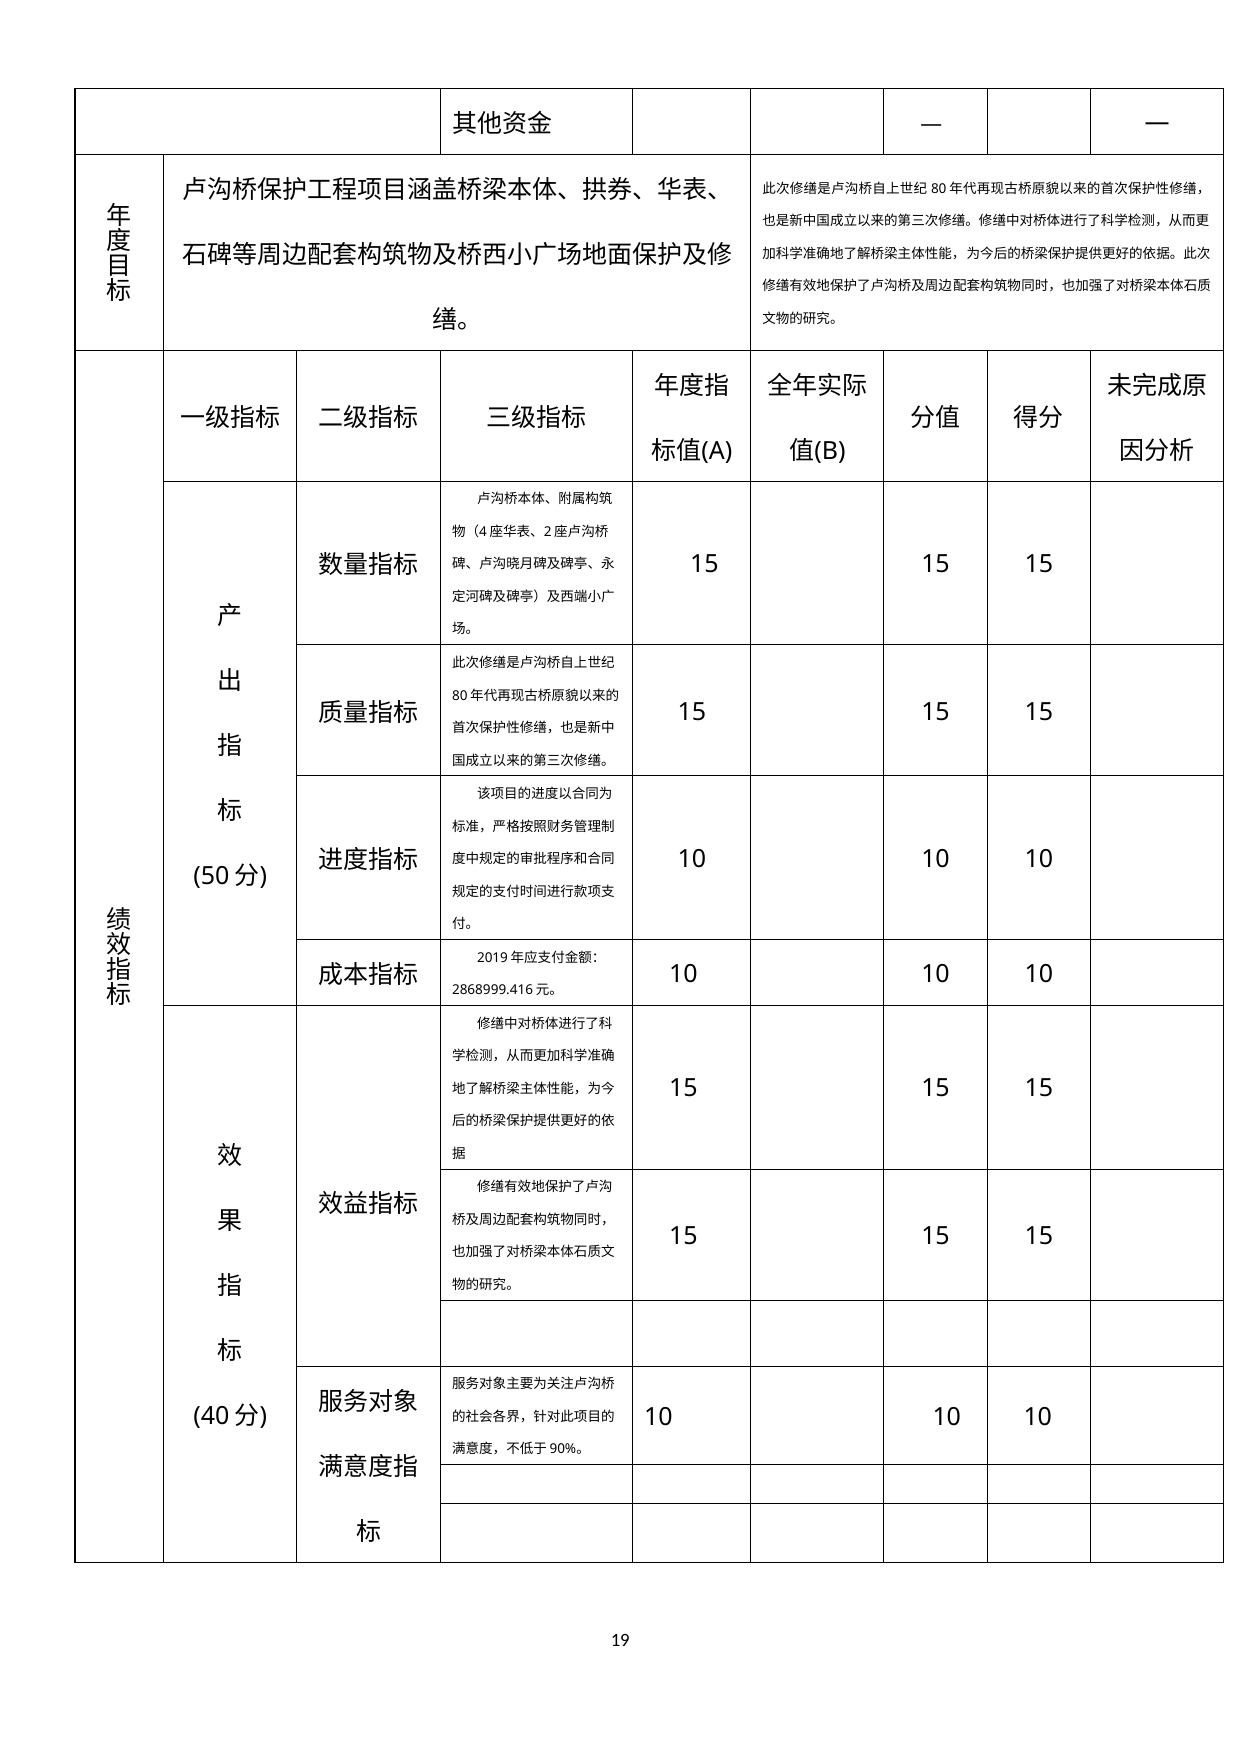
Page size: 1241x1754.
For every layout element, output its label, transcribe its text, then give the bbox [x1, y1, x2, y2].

table_cell 卢沟桥保护工程项目涵盖桥梁本体、拱券、华表、石碑等周边配套构筑物及桥西小广场地面保护及修缮。 [164, 155, 750, 350]
table_cell [1091, 1170, 1223, 1299]
table_cell 15 [988, 482, 1090, 644]
table_cell 卢沟桥本体、附属构筑物（4座华表、2座卢沟桥碑、卢沟晓月碑及碑亭、永定河碑及碑亭）及西端小广场。 [441, 482, 632, 644]
table_cell 10 [884, 1367, 987, 1464]
table_cell [751, 645, 883, 775]
table_cell [751, 482, 883, 644]
table_cell 服务对象 满意度指标 [297, 1367, 440, 1562]
table_cell 质量指标 [297, 645, 440, 775]
table_cell 三级指标 [441, 351, 632, 481]
table_cell 15 [884, 645, 987, 775]
table_cell 一级指标 [164, 351, 296, 481]
table_cell 10 [988, 1367, 1090, 1464]
table_cell 10 [988, 776, 1090, 939]
table_cell [633, 89, 750, 154]
table_cell [751, 776, 883, 939]
table_cell 该项目的进度以合同为标准，严格按照财务管理制度中规定的审批程序和合同规定的支付时间进行款项支付。 [441, 776, 632, 939]
table_cell [633, 1465, 750, 1503]
table_cell [633, 1301, 750, 1366]
table_cell 分值 [884, 351, 987, 481]
table_cell 15 [884, 482, 987, 644]
table_cell 全年实际值(B) [751, 351, 883, 481]
table_cell 修缮中对桥体进行了科学检测，从而更加科学准确地了解桥梁主体性能，为今后的桥梁保护提供更好的依据 [441, 1006, 632, 1168]
table_cell 得分 [988, 351, 1090, 481]
table_cell [988, 89, 1090, 154]
table_cell [1091, 1367, 1223, 1464]
table_cell [1091, 645, 1223, 775]
table_cell [441, 1504, 632, 1562]
table_cell 未完成原因分析 [1091, 351, 1223, 481]
table_cell [441, 1465, 632, 1503]
table_cell 进度指标 [297, 776, 440, 939]
table_cell 产 出 指 标 (50分) [164, 482, 296, 1005]
table_cell [884, 1465, 987, 1503]
table_cell [751, 1367, 883, 1464]
table_cell [633, 1504, 750, 1562]
table_cell 10 [884, 940, 987, 1005]
table_cell 15 [633, 1006, 750, 1168]
table_cell 效益指标 [297, 1006, 440, 1366]
table_cell [751, 940, 883, 1005]
table_cell [1091, 482, 1223, 644]
table_cell 数量指标 [297, 482, 440, 644]
table_cell 2019年应支付金额：2868999.416元。 [441, 940, 632, 1005]
table_cell 成本指标 [297, 940, 440, 1005]
table_cell [1091, 1504, 1223, 1562]
table_cell 10 [988, 940, 1090, 1005]
table_cell 10 [884, 776, 987, 939]
table_cell 15 [988, 1006, 1090, 1168]
table_cell [441, 1301, 632, 1366]
table_cell 15 [884, 1170, 987, 1299]
table_cell [751, 89, 883, 154]
table_cell [1091, 940, 1223, 1005]
table_cell 10 [633, 776, 750, 939]
table_cell 年度目标 [76, 155, 163, 350]
table_cell 15 [633, 645, 750, 775]
table_cell 二级指标 [297, 351, 440, 481]
table_cell [884, 1504, 987, 1562]
table_cell [1091, 1301, 1223, 1366]
table_cell 15 [633, 1170, 750, 1299]
table_cell 此次修缮是卢沟桥自上世纪80年代再现古桥原貌以来的首次保护性修缮，也是新中国成立以来的第三次修缮。 [441, 645, 632, 775]
table_cell 服务对象主要为关注卢沟桥的社会各界，针对此项目的满意度，不低于90%。 [441, 1367, 632, 1464]
table_cell 年度指标值(A) [633, 351, 750, 481]
table_cell [751, 1006, 883, 1168]
table_cell [751, 1301, 883, 1366]
table_cell 10 [633, 940, 750, 1005]
table_cell [751, 1504, 883, 1562]
table_cell [988, 1504, 1090, 1562]
table_cell 效 果 指 标 (40分) [164, 1006, 296, 1562]
table_cell [988, 1301, 1090, 1366]
table_cell [988, 1465, 1090, 1503]
table_cell [751, 1465, 883, 1503]
table_cell 10 [633, 1367, 750, 1464]
table_cell 其他资金 [441, 89, 632, 154]
table_cell 15 [633, 482, 750, 644]
table_cell [884, 1301, 987, 1366]
table_cell — [884, 89, 987, 154]
table_cell [1091, 1465, 1223, 1503]
table_cell 修缮有效地保护了卢沟桥及周边配套构筑物同时，也加强了对桥梁本体石质文物的研究。 [441, 1170, 632, 1299]
table_cell 15 [988, 1170, 1090, 1299]
table_cell 此次修缮是卢沟桥自上世纪80年代再现古桥原貌以来的首次保护性修缮，也是新中国成立以来的第三次修缮。修缮中对桥体进行了科学检测，从而更加科学准确地了解桥梁主体性能，为今后的桥梁保护提供更好的依据。此次修缮有效地保护了卢沟桥及周边配套构筑物同时，也加强了对桥梁本体石质文物的研究。 [751, 155, 1223, 350]
table_cell [751, 1170, 883, 1299]
table_cell 15 [884, 1006, 987, 1168]
table_cell — [1091, 89, 1223, 154]
table_cell [1091, 1006, 1223, 1168]
table_cell 绩效指标 [76, 351, 163, 1562]
table_cell [1091, 776, 1223, 939]
table_cell 15 [988, 645, 1090, 775]
